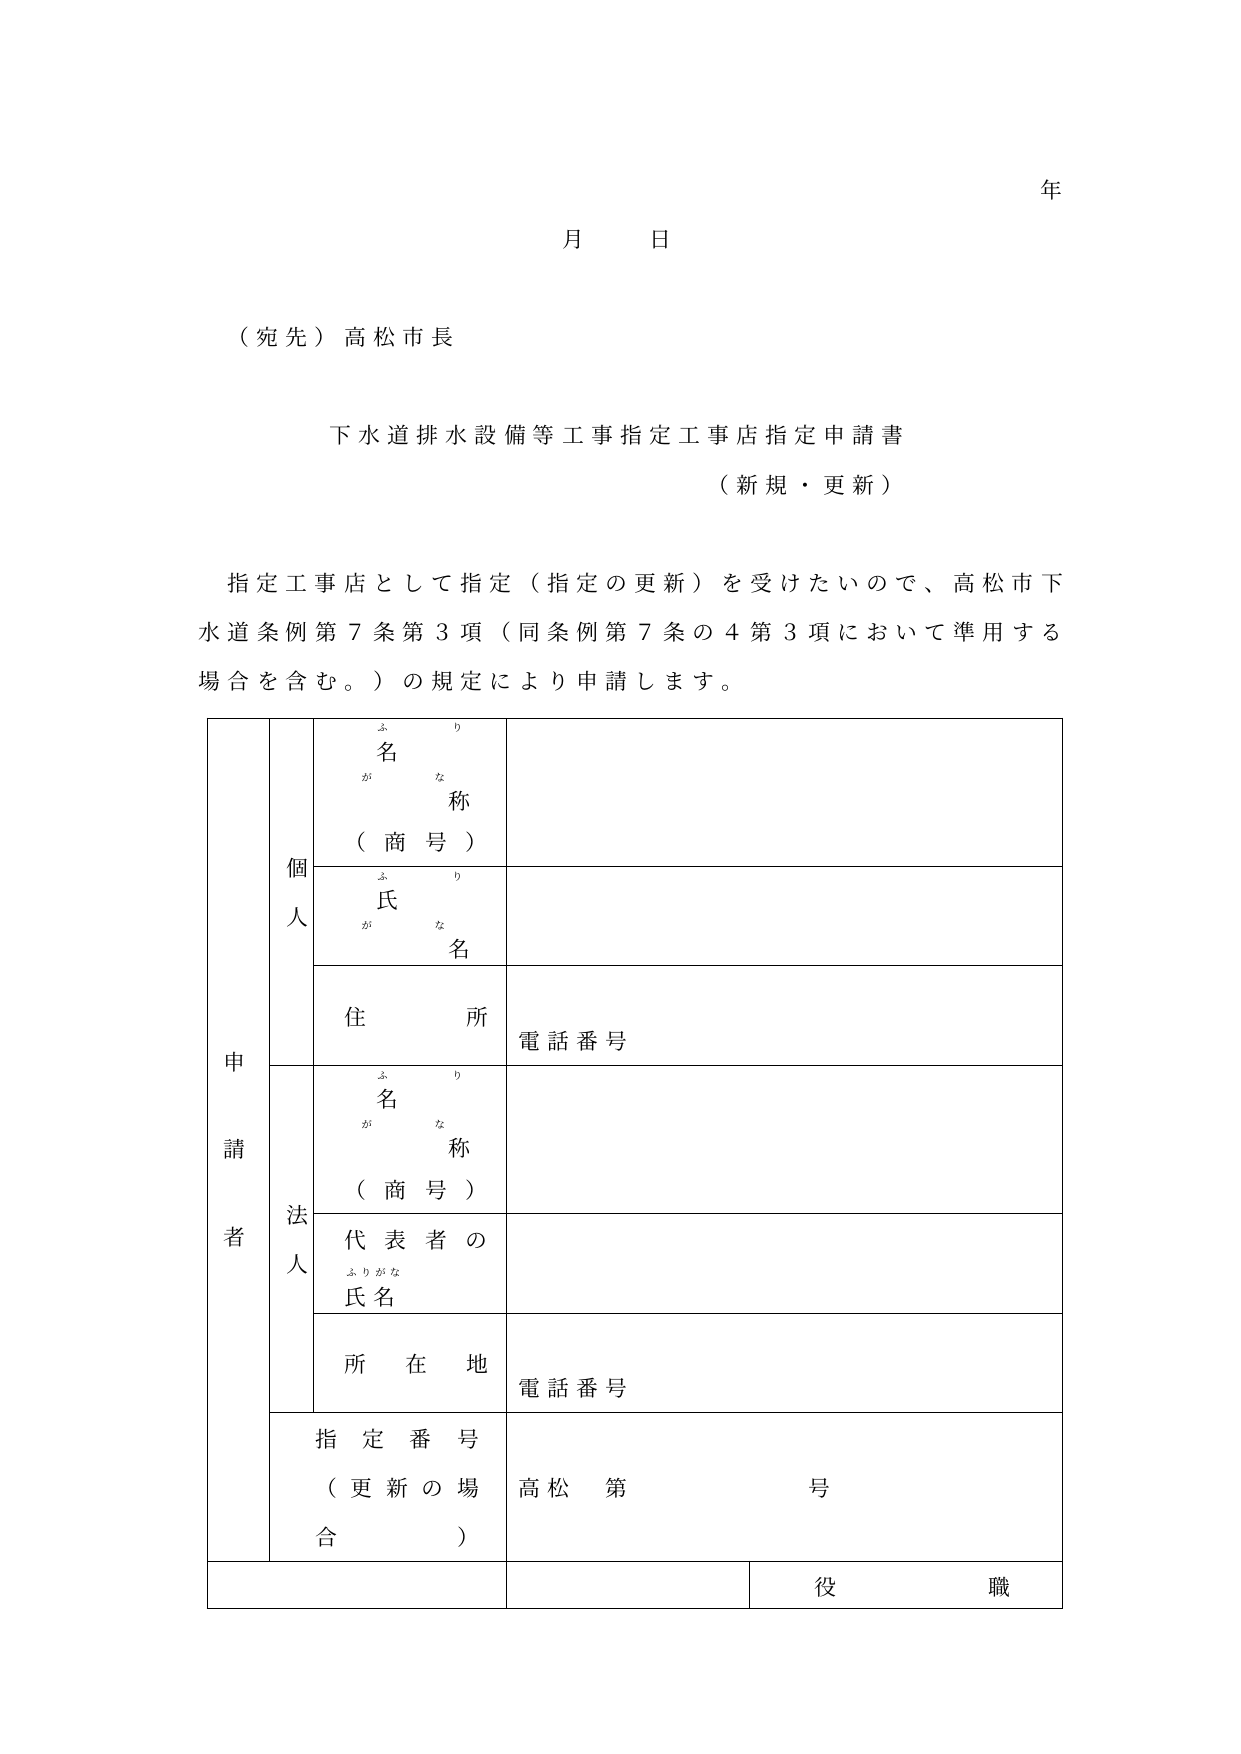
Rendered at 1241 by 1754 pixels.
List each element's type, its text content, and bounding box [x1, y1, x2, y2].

table_cell [507, 1066, 1062, 1213]
table_header 個人 [270, 719, 313, 1065]
table_cell [507, 867, 1062, 965]
table_cell 電話番号 [507, 1314, 1062, 1412]
text 指定工事店として指定（指定の更新）を受けたいので、高松市下水道条例第７条第３項（同条例第７条の４第３項において準用する場合を含む。）の規定により申請します。 [196, 557, 1071, 705]
table_cell 法人 [270, 1066, 313, 1412]
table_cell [208, 1562, 506, 1608]
table_cell （商号） [314, 1066, 506, 1213]
table_cell 住所 [314, 966, 506, 1065]
table_cell [314, 867, 506, 965]
table_cell 電話番号 [507, 966, 1062, 1065]
table_cell 所在地 [314, 1314, 506, 1412]
text 下水道排水設備等工事指定工事店指定申請書 [169, 410, 1071, 459]
text （宛先）高松市長 [169, 312, 1071, 361]
table_header [507, 719, 1062, 866]
table_cell 代表者の [314, 1214, 506, 1313]
text 年 月 日 [169, 164, 1071, 262]
text （新規・更新） [169, 459, 1071, 508]
table_cell [507, 1214, 1062, 1313]
table_cell 役 職 [750, 1562, 1062, 1608]
table_header （商号） [314, 719, 506, 866]
table_cell 指定番号 （更新の場合） [270, 1413, 506, 1561]
table_header 申 請 者 [208, 719, 269, 1561]
table_cell [507, 1562, 749, 1608]
table_cell 高松 第 号 [507, 1413, 1062, 1561]
